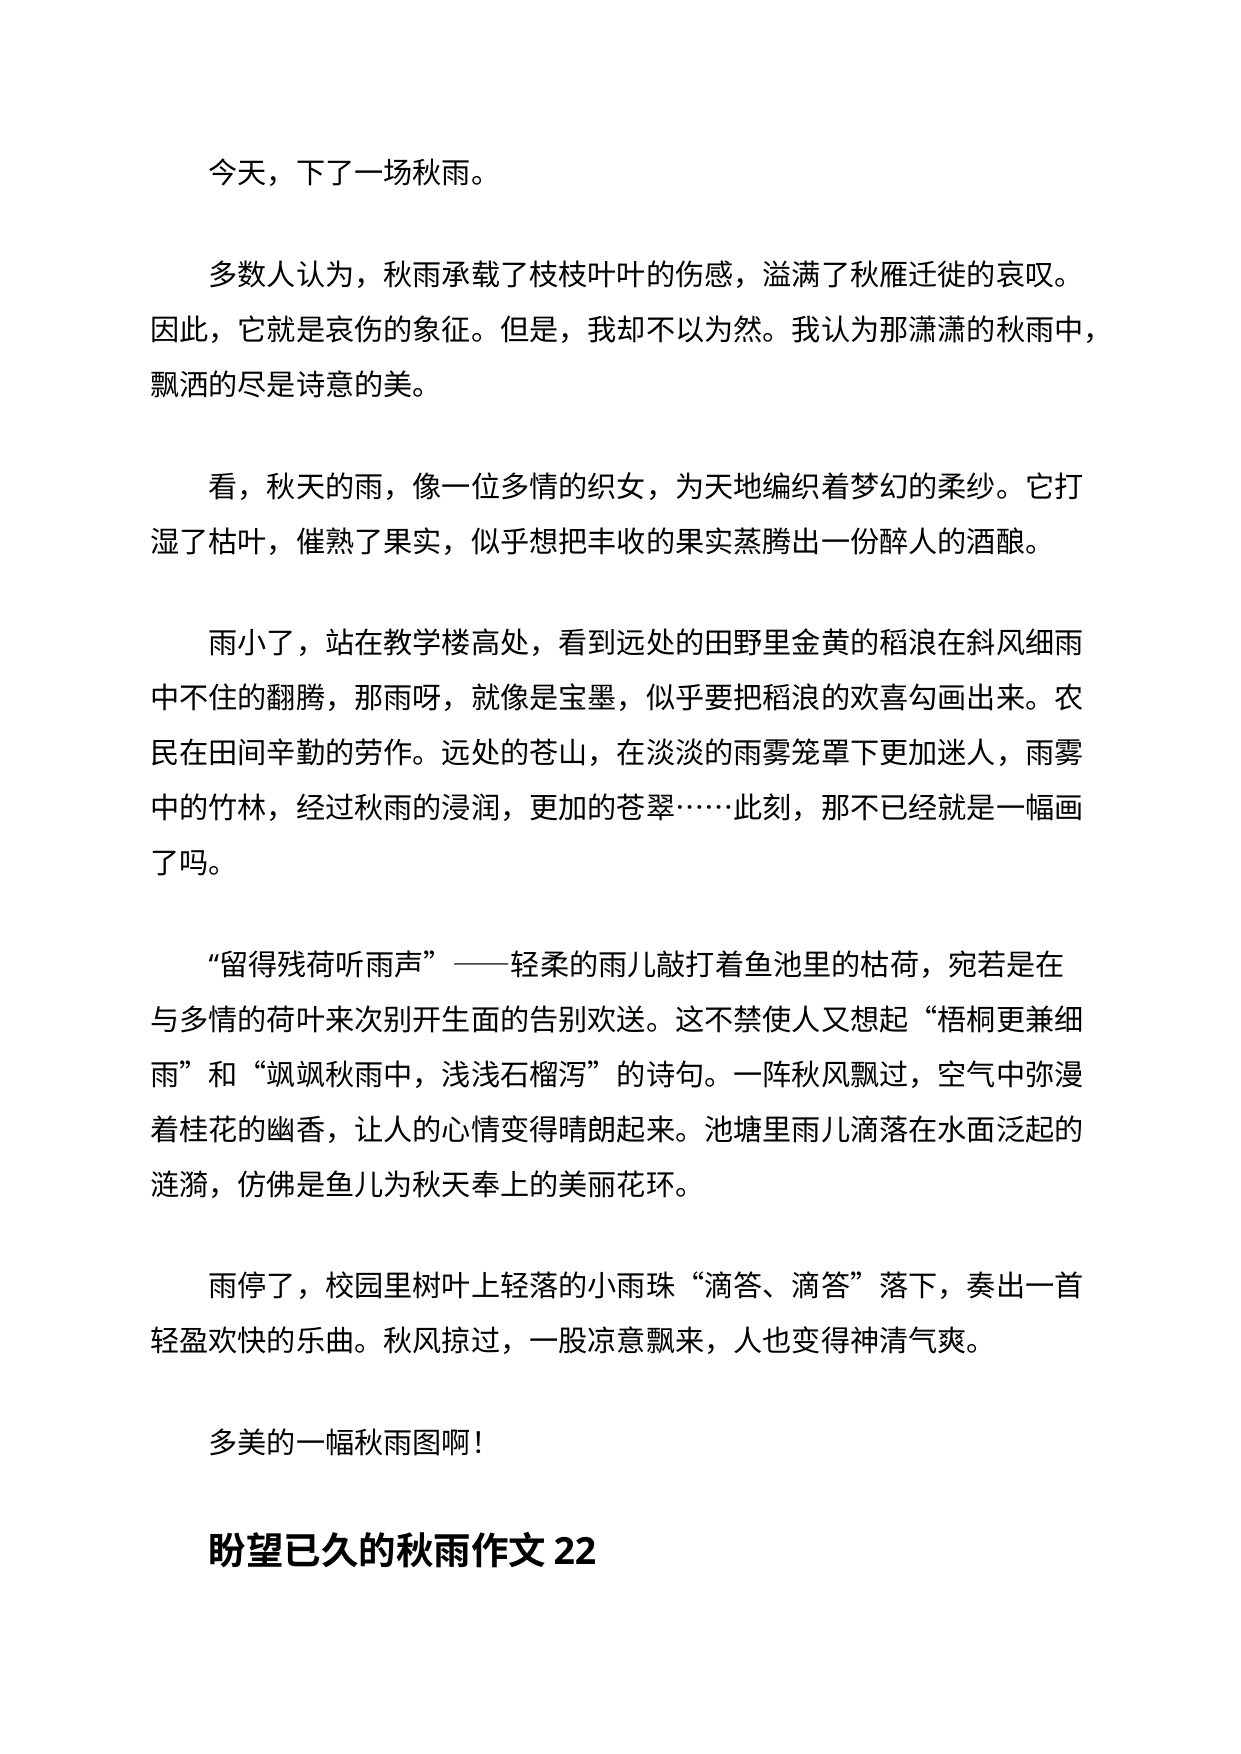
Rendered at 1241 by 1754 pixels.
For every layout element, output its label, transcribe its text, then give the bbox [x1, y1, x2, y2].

text 多美的一幅秋雨图啊！ [150, 1419, 1090, 1462]
text 雨小了，站在教学楼高处，看到远处的田野里金黄的稻浪在斜风细雨中不住的翻腾，那雨呀，就像是宝墨，似乎要把稻浪的欢喜勾画出来。农民在田间辛勤的劳作。远处的苍山，在淡淡的雨雾笼罩下更加迷人，雨雾中的竹林，经过秋雨的浸润，更加的苍翠……此刻，那不已经就是一幅画了吗。 [150, 620, 1090, 882]
text “留得残荷听雨声”——轻柔的雨儿敲打着鱼池里的枯荷，宛若是在与多情的荷叶来次别开生面的告别欢送。这不禁使人又想起“梧桐更兼细雨”和“飒飒秋雨中，浅浅石榴泻”的诗句。一阵秋风飘过，空气中弥漫着桂花的幽香，让人的心情变得晴朗起来。池塘里雨儿滴落在水面泛起的涟漪，仿佛是鱼儿为秋天奉上的美丽花环。 [150, 941, 1090, 1203]
text 多数人认为，秋雨承载了枝枝叶叶的伤感，溢满了秋雁迁徙的哀叹。因此，它就是哀伤的象征。但是，我却不以为然。我认为那潇潇的秋雨中，飘洒的尽是诗意的美。 [150, 252, 1090, 404]
text 今天，下了一场秋雨。 [150, 150, 1090, 192]
text 雨停了，校园里树叶上轻落的小雨珠“滴答、滴答”落下，奏出一首轻盈欢快的乐曲。秋风掠过，一股凉意飘来，人也变得神清气爽。 [150, 1263, 1090, 1360]
text 盼望已久的秋雨作文22 [150, 1521, 1090, 1576]
text 看，秋天的雨，像一位多情的织女，为天地编织着梦幻的柔纱。它打湿了枯叶，催熟了果实，似乎想把丰收的果实蒸腾出一份醉人的酒酿。 [150, 463, 1090, 561]
